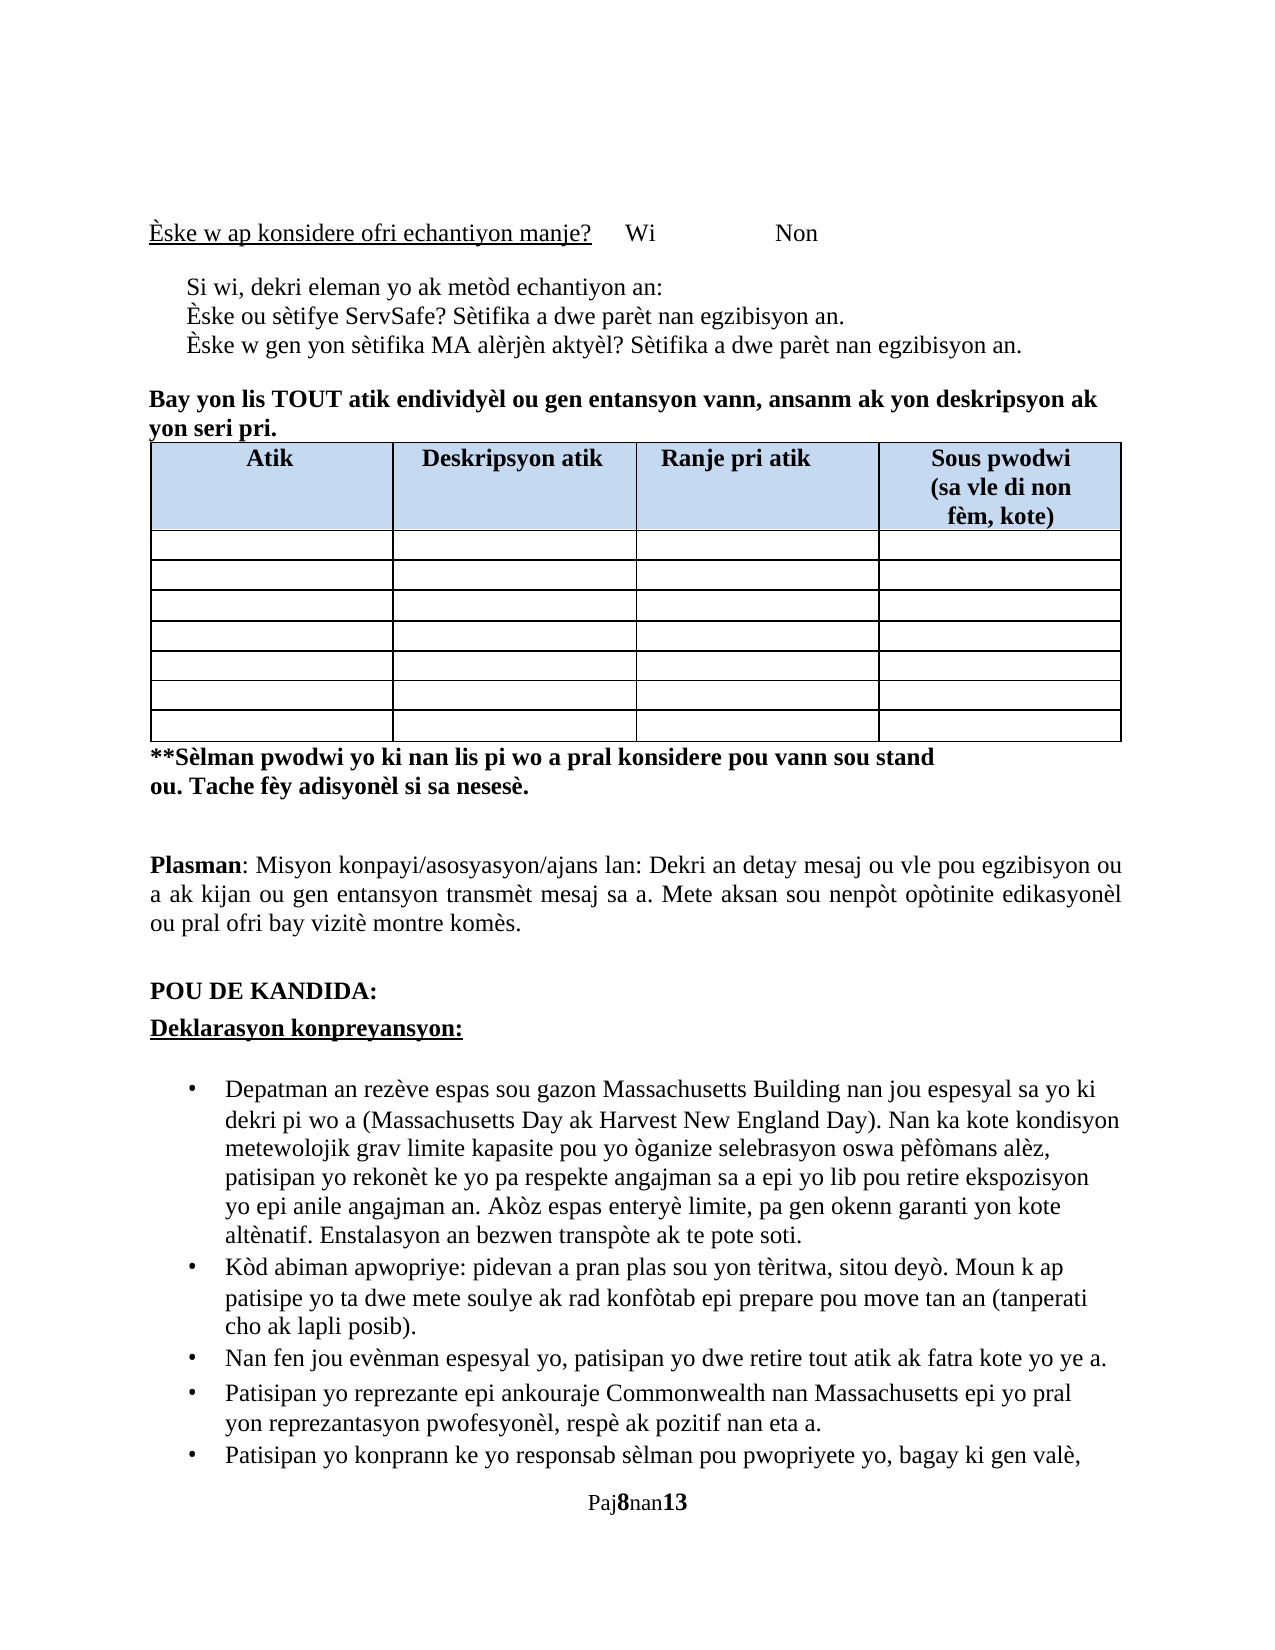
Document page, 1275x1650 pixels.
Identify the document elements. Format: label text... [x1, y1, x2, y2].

table_header Atik [152, 443, 392, 529]
text Èske w gen yon sètifika MA alèrjèn aktyèl? Sètifika a dwe parèt nan egzibisyon an. [186, 330, 1119, 359]
list Depatman an rezève espas sou gazon Massachusetts Building nan jou espesyal sa yo ki dekri pi wo a (Massachusetts Day ak Harvest New England Day). Nan ka kote kondisyon metewolojik grav limite kapasite pou yo òganize selebrasyon oswa pèfòmans alèz, patisipan yo rekonèt ke yo pa respekte angajman sa a epi yo lib pou retire ekspozisyon yo epi anile angajman an. Akòz espas enteryè limite, pa gen okenn garanti yon kote altènatif. Enstalasyon an bezwen transpòte ak te pote soti. [187, 1071, 1120, 1248]
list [187, 1437, 1093, 1471]
list Nan fen jou evènman espesyal yo, patisipan yo dwe retire tout atik ak fatra kote yo ye a. [187, 1340, 1116, 1374]
list Kòd abiman apwopriye: pidevan a pran plas sou yon tèritwa, sitou deyò. Moun k ap patisipe yo ta dwe mete soulye ak rad konfòtab epi prepare pou move tan an (tanperati cho ak lapli posib). [187, 1248, 1120, 1340]
table_cell [152, 591, 392, 620]
table_cell [880, 531, 1120, 559]
text **Sèlman pwodwi yo ki nan lis pi wo a pral konsidere pou vann sou stand ou. Tache fèy adisyonèl si sa nesesè. [150, 742, 967, 799]
table_cell [637, 681, 878, 709]
table_cell [394, 652, 636, 679]
table_cell [880, 591, 1120, 620]
table_cell [152, 561, 392, 589]
table_cell [152, 681, 392, 709]
table_cell [637, 711, 878, 741]
table_cell [394, 711, 636, 741]
text Èske ou sètifye ServSafe? Sètifika a dwe parèt nan egzibisyon an. [186, 301, 1175, 330]
table_cell [637, 591, 878, 620]
table_cell [880, 561, 1120, 589]
table_cell [152, 622, 392, 650]
table_cell [637, 622, 878, 650]
table_cell [637, 652, 878, 679]
table_cell [394, 622, 636, 650]
table_cell [880, 711, 1120, 741]
table_cell [394, 681, 636, 709]
text Bay yon lis TOUT atik endividyèl ou gen entansyon vann, ansanm ak yon deskripsyon ak yon seri pri. [148, 384, 1119, 442]
text Plasman: Misyon konpayi/asosyasyon/ajans lan: Dekri an detay mesaj ou vle pou egzibisyon ou a ak kijan ou gen entansyon transmèt mesaj sa a. Mete aksan sou nenpòt opòtinite edikasyonèl ou pral ofri bay vizitè montre komès. [150, 851, 1123, 937]
table_cell [637, 561, 878, 589]
table_cell [637, 531, 878, 559]
table_cell [880, 652, 1120, 679]
text POU DE KANDIDA: [150, 976, 1175, 1005]
table_cell [880, 681, 1120, 709]
table_cell [394, 561, 636, 589]
table_header Ranje pri atik [637, 443, 878, 529]
list Patisipan yo reprezante epi ankouraje Commonwealth nan Massachusetts epi yo pral yon reprezantasyon pwofesyonèl, respè ak pozitif nan eta a. [187, 1374, 1088, 1437]
table_cell [394, 591, 636, 620]
text Si wi, dekri eleman yo ak metòd echantiyon an: [186, 272, 1175, 301]
table_header Sous pwodwi (sa vle di non fèm, kote) [880, 443, 1120, 529]
text Èske w ap konsidere ofri echantiyon manje? Wi Non [148, 218, 1175, 247]
table_cell [152, 711, 392, 741]
table_cell [394, 531, 636, 559]
table_cell [152, 531, 392, 559]
text Deklarasyon konpreyansyon: [150, 1013, 1175, 1042]
table_cell [880, 622, 1120, 650]
table_header Deskripsyon atik [394, 443, 636, 529]
table_cell [152, 652, 392, 679]
